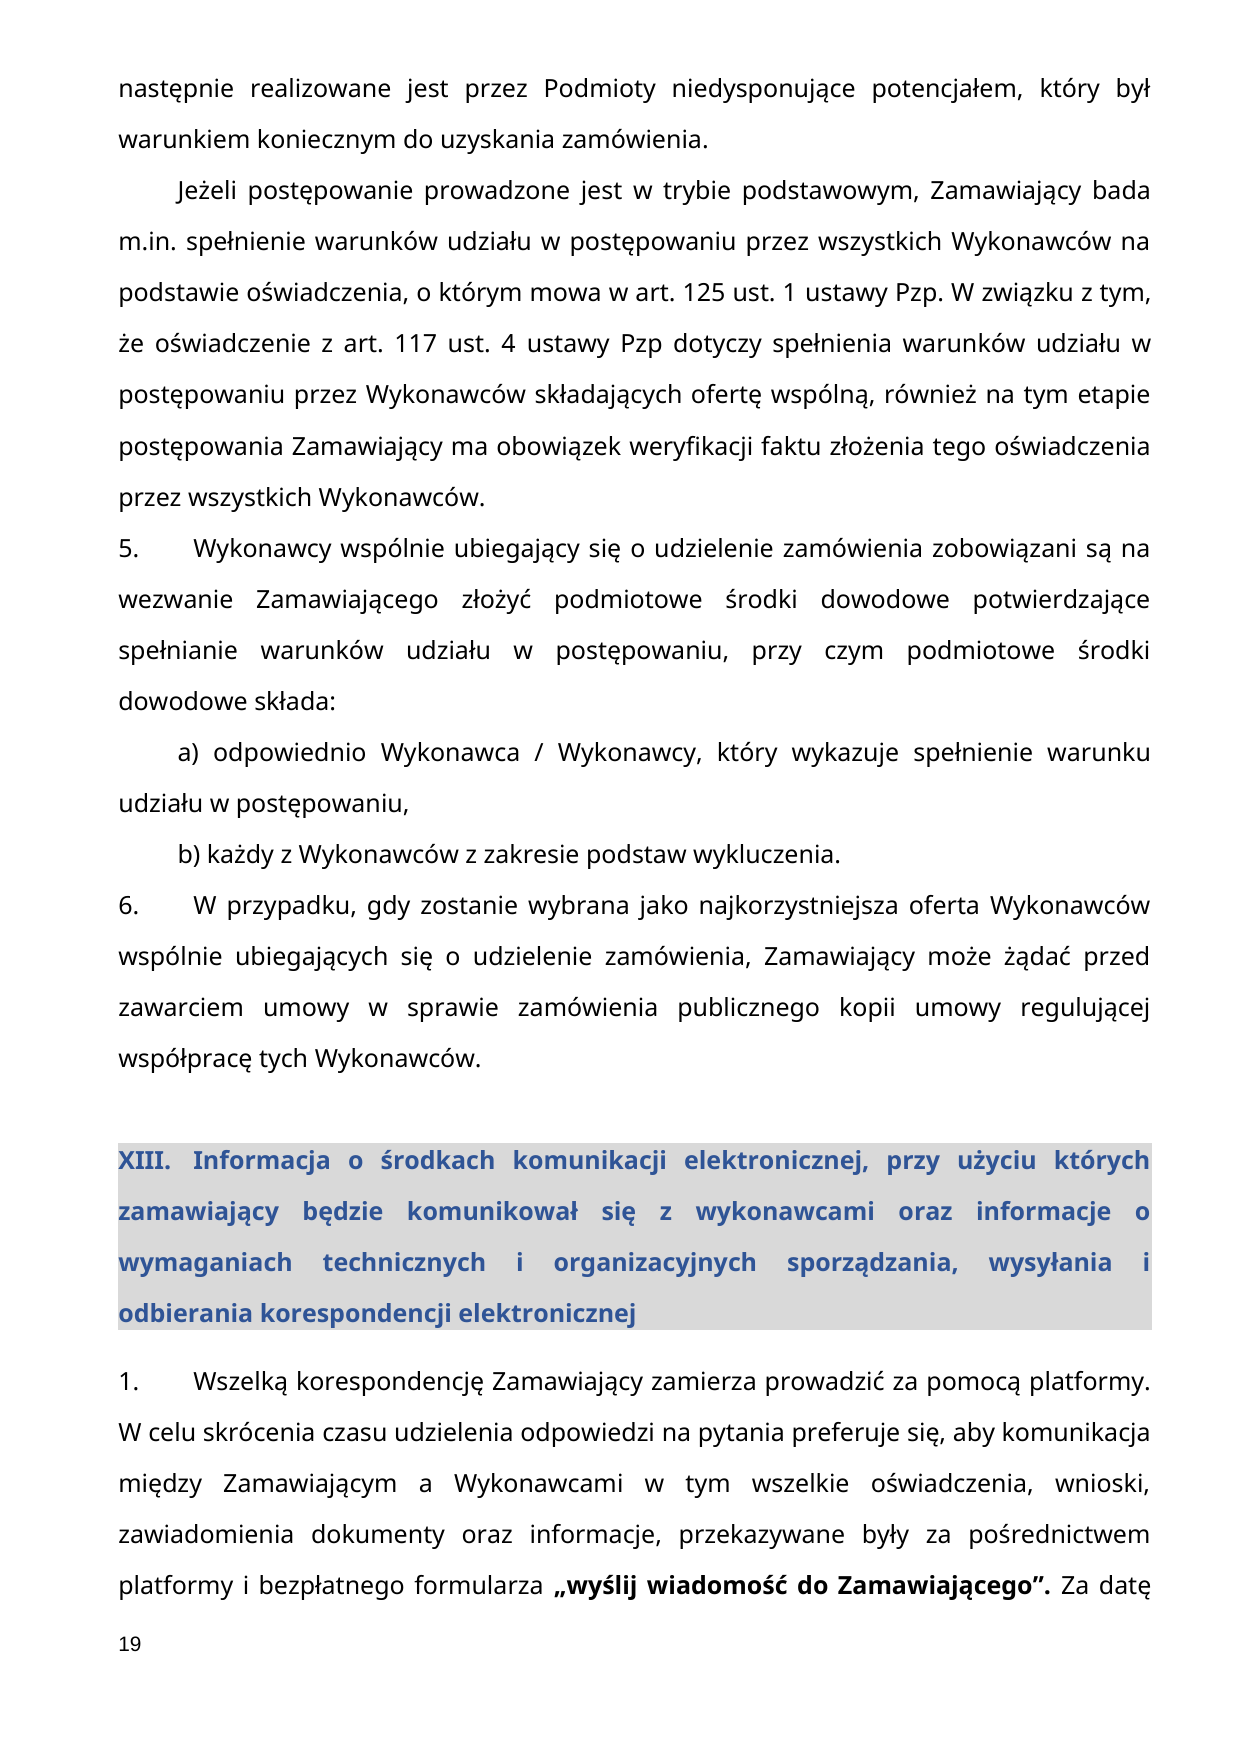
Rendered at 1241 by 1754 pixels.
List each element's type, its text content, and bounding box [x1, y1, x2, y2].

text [118, 1363, 1152, 1602]
text b) każdy z Wykonawców z zakresie podstaw wykluczenia. [118, 836, 1152, 871]
text 5. Wykonawcy wspólnie ubiegający się o udzielenie zamówienia zobowiązani są na wezwanie Zamawiającego złożyć podmiotowe środki dowodowe potwierdzające spełnianie warunków udziału w postępowaniu, przy czym podmiotowe środki dowodowe składa: [118, 530, 1152, 717]
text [118, 71, 1152, 156]
text 6. W przypadku, gdy zostanie wybrana jako najkorzystniejsza oferta Wykonawców wspólnie ubiegających się o udzielenie zamówienia, Zamawiający może żądać przed zawarciem umowy w sprawie zamówienia publicznego kopii umowy regulującej współpracę tych Wykonawców. [118, 887, 1152, 1075]
text Jeżeli postępowanie prowadzone jest w trybie podstawowym, Zamawiający bada m.in. spełnienie warunków udziału w postępowaniu przez wszystkich Wykonawców na podstawie oświadczenia, o którym mowa w art. 125 ust. 1 ustawy Pzp. W związku z tym, że oświadczenie z art. 117 ust. 4 ustawy Pzp dotyczy spełnienia warunków udziału w postępowaniu przez Wykonawców składających ofertę wspólną, również na tym etapie postępowania Zamawiający ma obowiązek weryfikacji faktu złożenia tego oświadczenia przez wszystkich Wykonawców. [118, 173, 1152, 513]
text a) odpowiednio Wykonawca / Wykonawcy, który wykazuje spełnienie warunku udziału w postępowaniu, [118, 734, 1152, 819]
list Informacja o środkach komunikacji elektronicznej, przy użyciu których zamawiający będzie komunikował się z wykonawcami oraz informacje o wymaganiach technicznych i organizacyjnych sporządzania, wysyłania i odbierania korespondencji elektronicznej [118, 1143, 1152, 1330]
